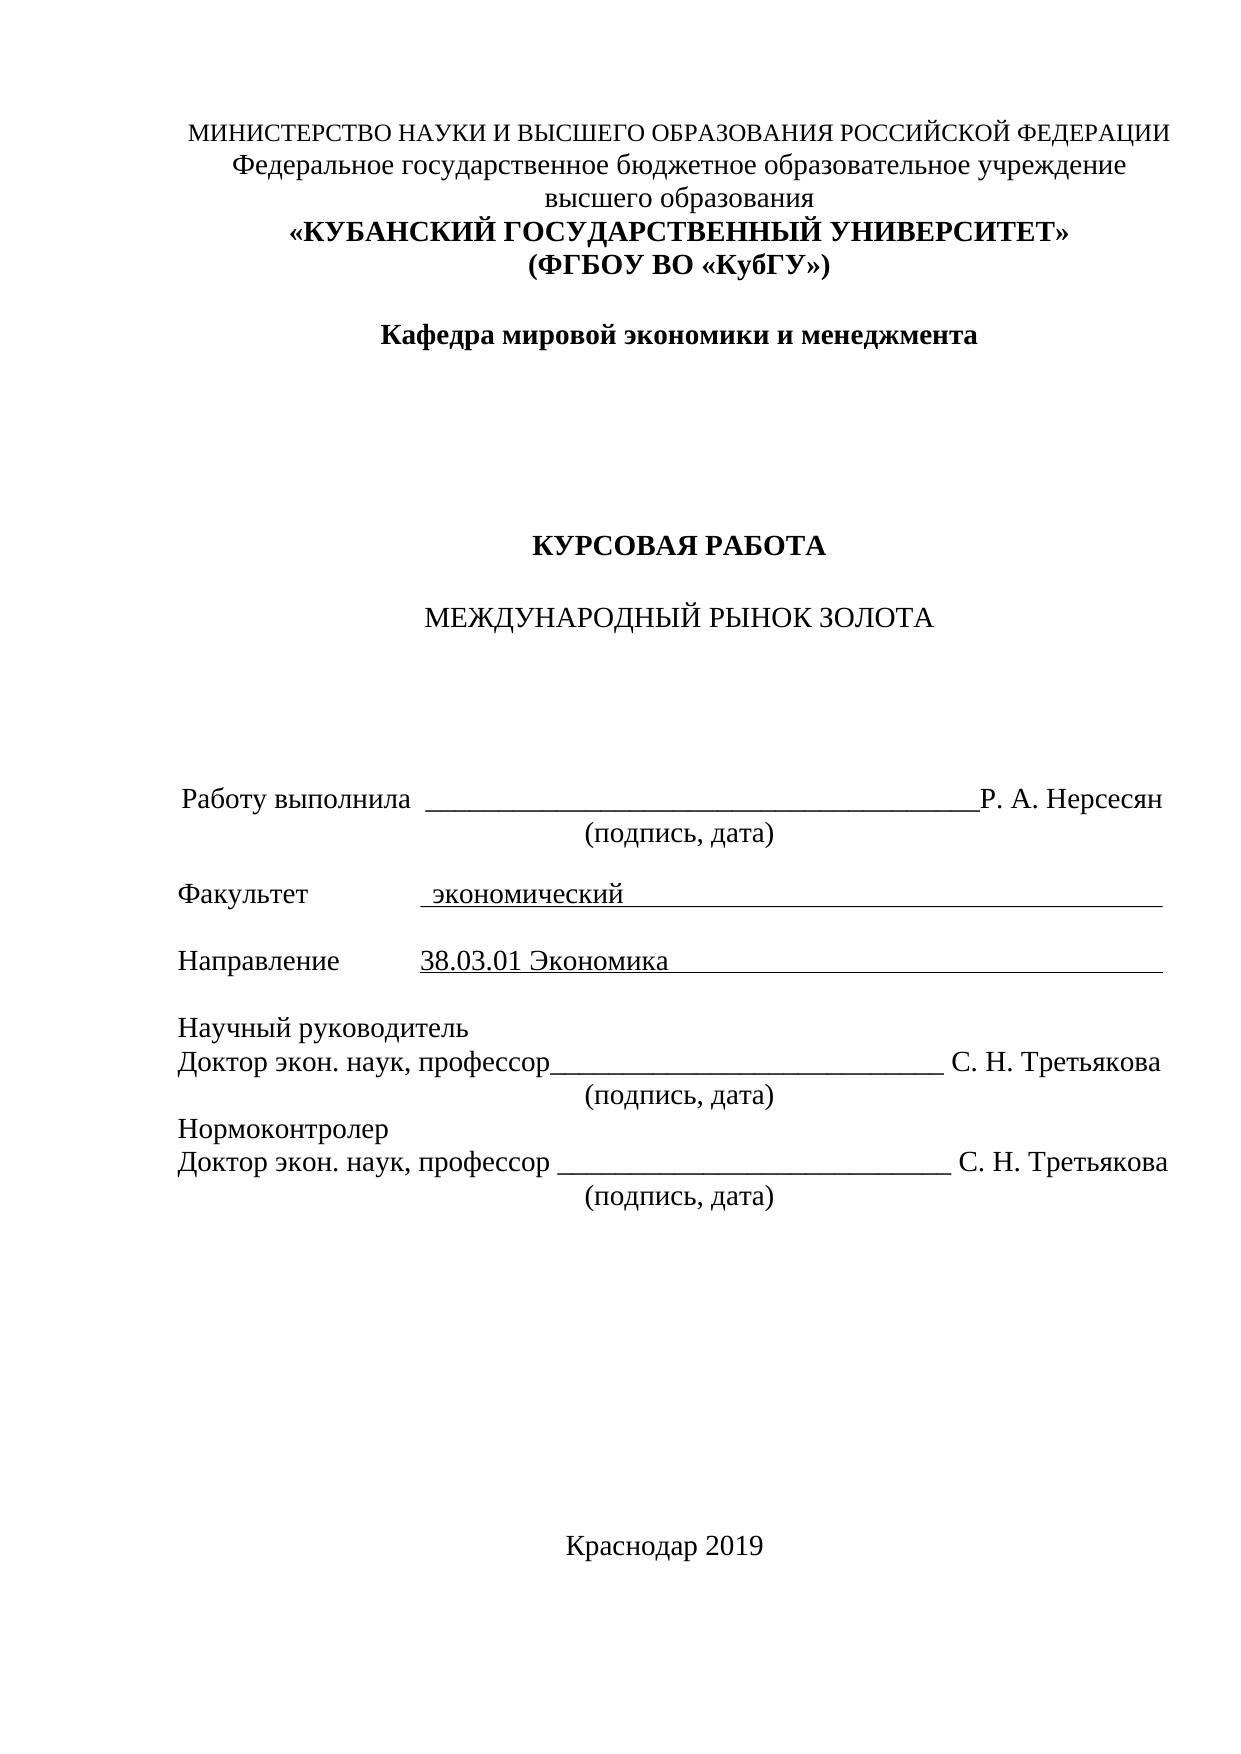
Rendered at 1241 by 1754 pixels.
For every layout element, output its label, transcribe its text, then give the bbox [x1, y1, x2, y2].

text Научный руководитель [177, 1010, 1181, 1044]
text Факультет экономический [177, 876, 1181, 910]
text Федеральное государственное бюджетное образовательное учреждение [177, 147, 1181, 180]
text Нормоконтролер [177, 1111, 1181, 1144]
text Доктор экон. наук, профессор ___________________________ С. Н. Третьякова [177, 1144, 1181, 1178]
text Кафедра мировой экономики и менеджмента [177, 317, 1181, 351]
text Краснодар 2019 [177, 1528, 1152, 1562]
text МЕЖДУНАРОДНЫЙ РЫНОК ЗОЛОТА [177, 600, 1181, 634]
text (подпись, дата) [177, 1077, 1181, 1111]
text МИНИСТЕРСТВО НАУКИ И ВЫСШЕГО ОБРАЗОВАНИЯ РОССИЙСКОЙ ФЕДЕРАЦИИ [177, 118, 1181, 147]
text Работу выполнила ______________________________________Р. А. Нерсесян [162, 781, 1181, 815]
text Направление 38.03.01 Экономика [177, 943, 1181, 977]
text (подпись, дата) [177, 1178, 1181, 1212]
text (ФГБОУ ВО «КубГУ») [177, 247, 1181, 281]
text высшего образования [177, 180, 1181, 214]
text (подпись, дата) [177, 815, 1181, 848]
text КУРСОВАЯ РАБОТА [177, 528, 1181, 562]
text «КУБАНСКИЙ ГОСУДАРСТВЕННЫЙ УНИВЕРСИТЕТ» [177, 214, 1181, 247]
text Доктор экон. наук, профессор___________________________ С. Н. Третьякова [177, 1044, 1181, 1077]
